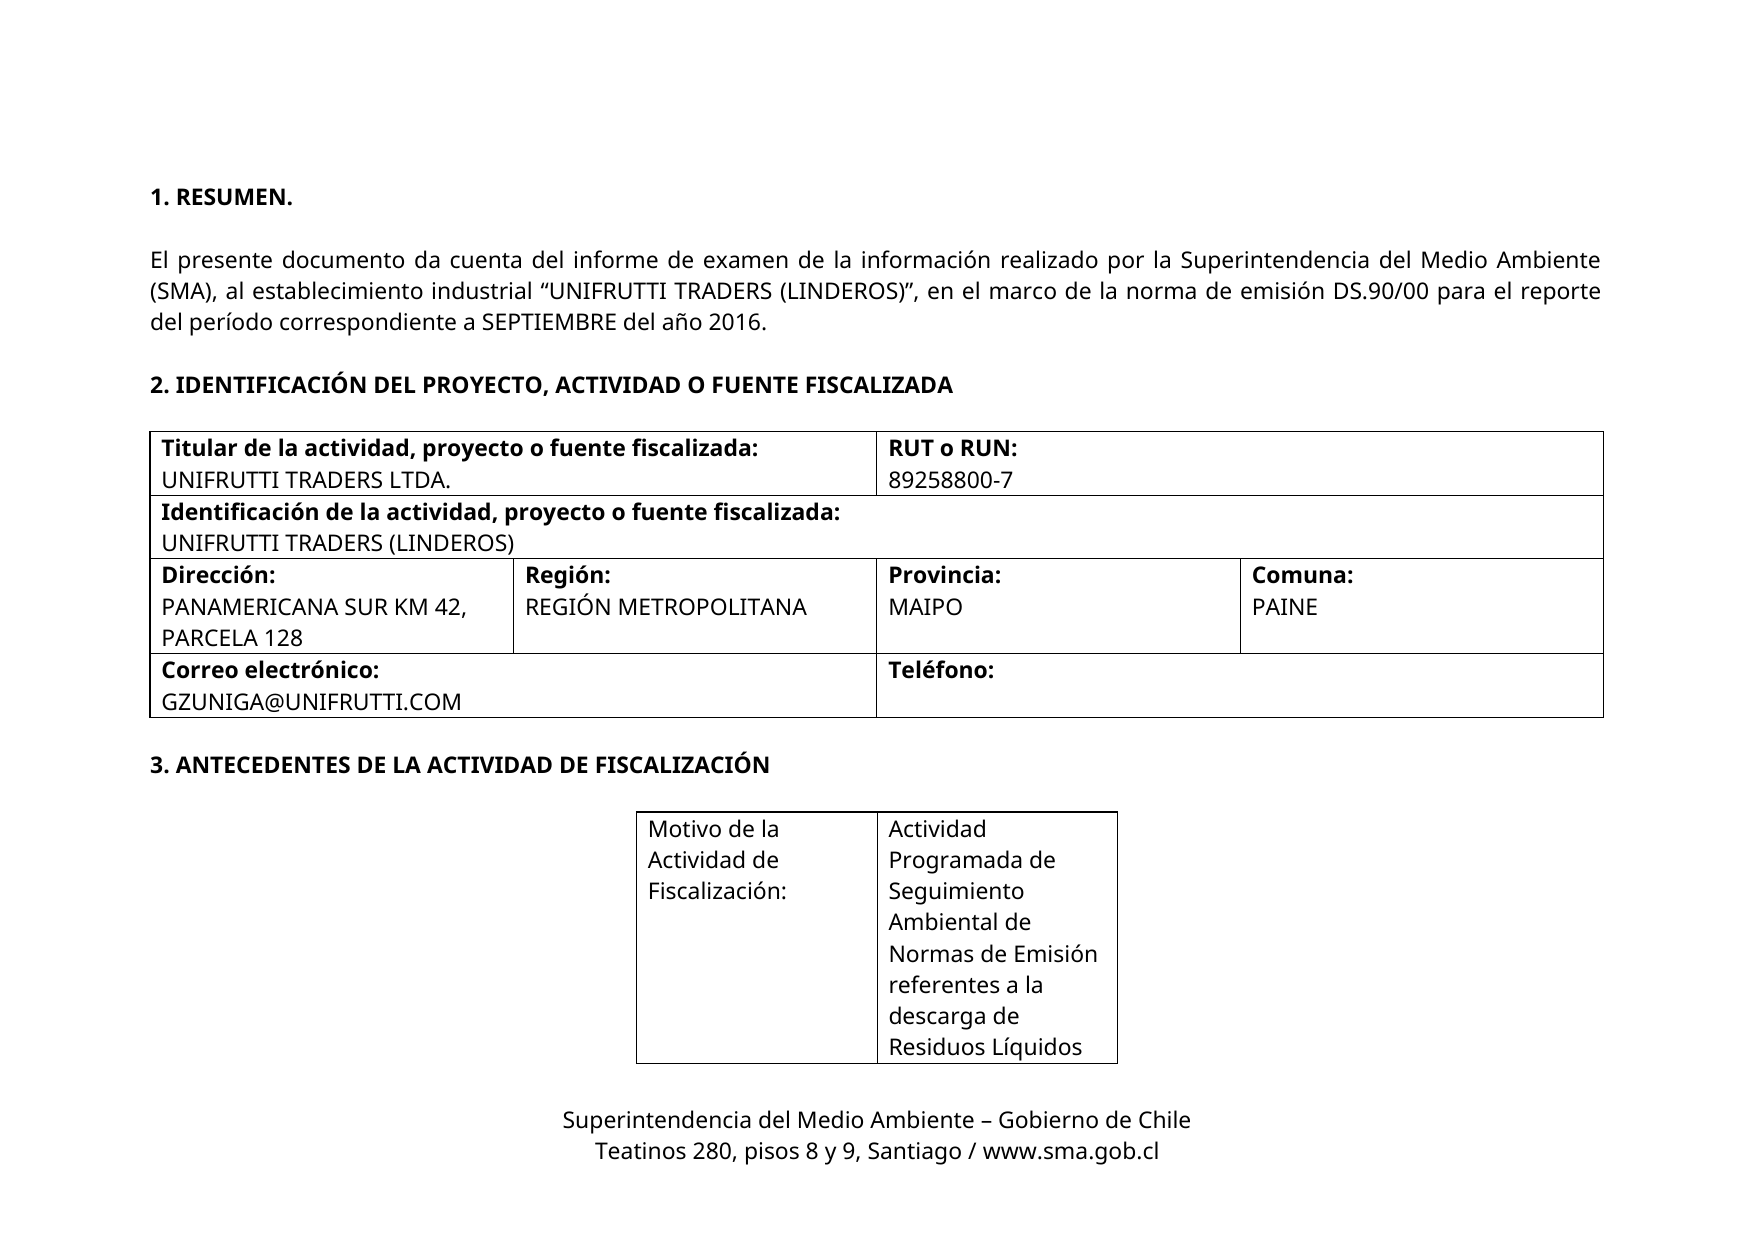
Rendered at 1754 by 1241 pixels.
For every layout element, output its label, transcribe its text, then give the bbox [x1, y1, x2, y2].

text 1. RESUMEN. [150, 150, 1604, 212]
table_cell Provincia: MAIPO [877, 559, 1240, 653]
text 3. ANTECEDENTES DE LA ACTIVIDAD DE FISCALIZACIÓN [150, 718, 1604, 780]
table_cell Correo electrónico: GZUNIGA@UNIFRUTTI.COM [151, 654, 876, 717]
table_cell Dirección: PANAMERICANA SUR KM 42, PARCELA 128 [151, 559, 513, 653]
text El presente documento da cuenta del informe de examen de la información realizado por la Superintendencia del Medio Ambiente (SMA), al establecimiento industrial “UNIFRUTTI TRADERS (LINDEROS)”, en el marco de la norma de emisión DS.90/00 para el reporte del período correspondiente a SEPTIEMBRE del año 2016. [150, 212, 1604, 337]
table_cell Identificación de la actividad, proyecto o fuente fiscalizada: UNIFRUTTI TRADERS (LINDEROS) [151, 496, 1603, 558]
table_cell Comuna: PAINE [1241, 559, 1603, 653]
table_cell Teléfono: [877, 654, 1603, 717]
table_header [878, 813, 1117, 1062]
text 2. IDENTIFICACIÓN DEL PROYECTO, ACTIVIDAD O FUENTE FISCALIZADA [150, 337, 1604, 400]
table_cell Región: REGIÓN METROPOLITANA [514, 559, 876, 653]
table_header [637, 813, 877, 1062]
table_header Titular de la actividad, proyecto o fuente fiscalizada: UNIFRUTTI TRADERS LTDA. [151, 432, 876, 495]
table_header RUT o RUN: 89258800-7 [877, 432, 1603, 495]
